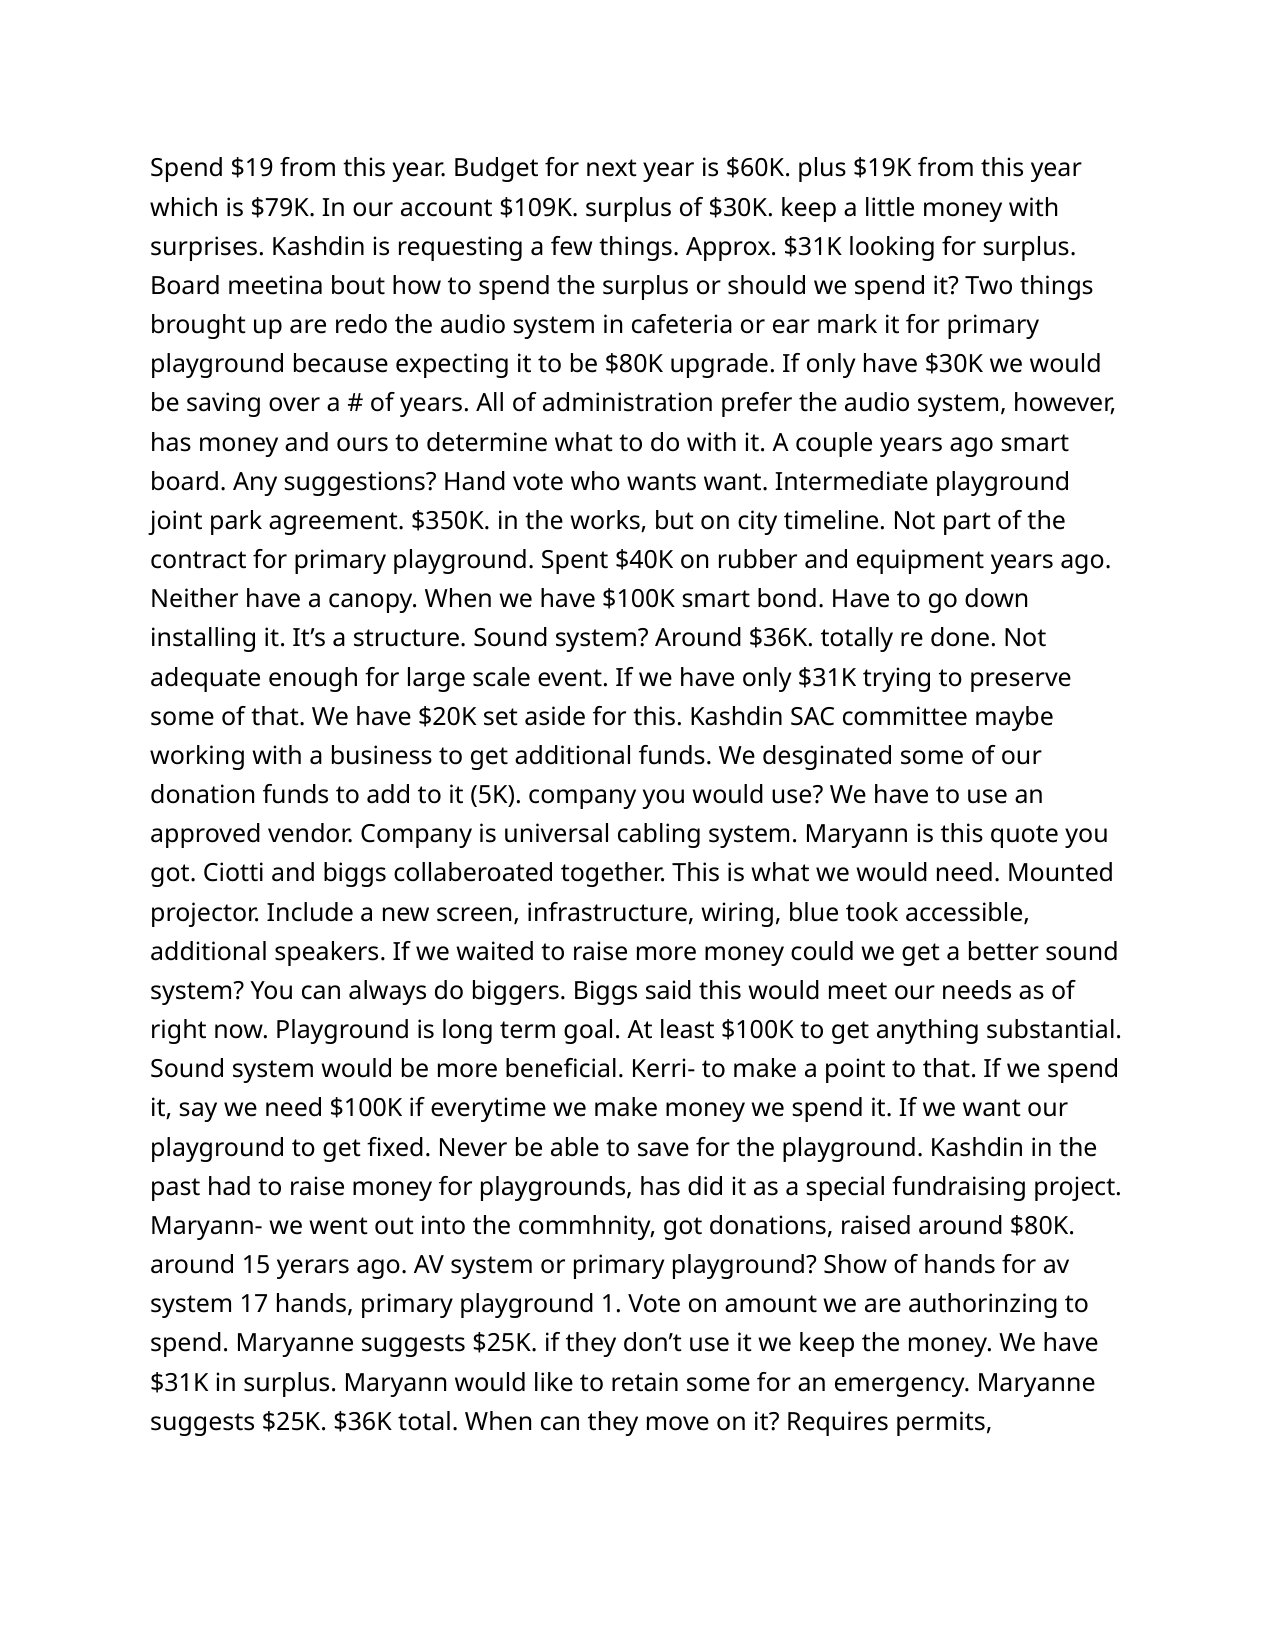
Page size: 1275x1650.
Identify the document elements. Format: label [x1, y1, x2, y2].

text [150, 150, 1125, 1437]
